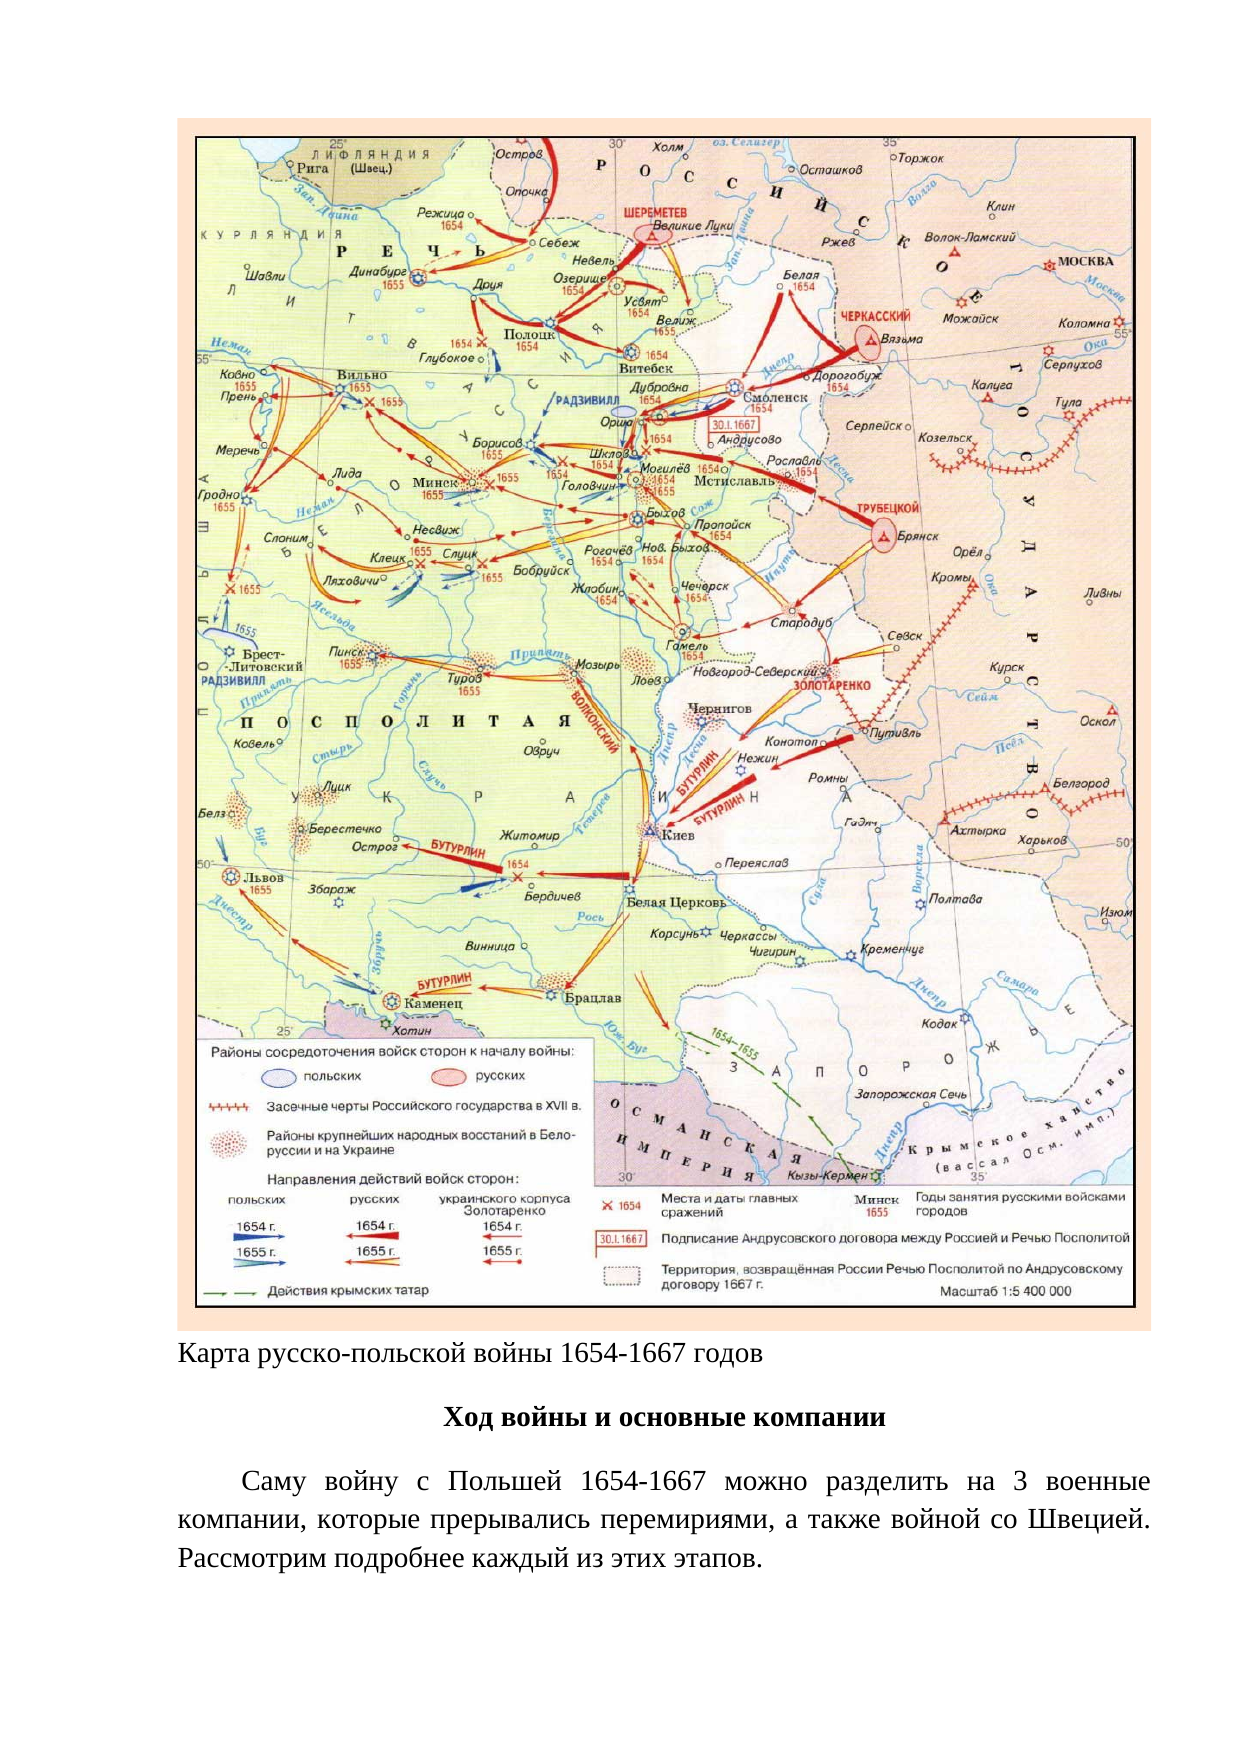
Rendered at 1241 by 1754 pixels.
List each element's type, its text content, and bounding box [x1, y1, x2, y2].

text Саму войну с Польшей 1654-1667 можно разделить на 3 военные компании, которые прерывались перемириями, а также войной со Швецией. Рассмотрим подробнее каждый из этих этапов. [177, 1463, 1152, 1573]
picture [177, 118, 1152, 1331]
text Ход войны и основные компании [177, 1399, 1152, 1433]
text Карта русско-польской войны 1654-1667 годов [177, 1331, 1152, 1369]
